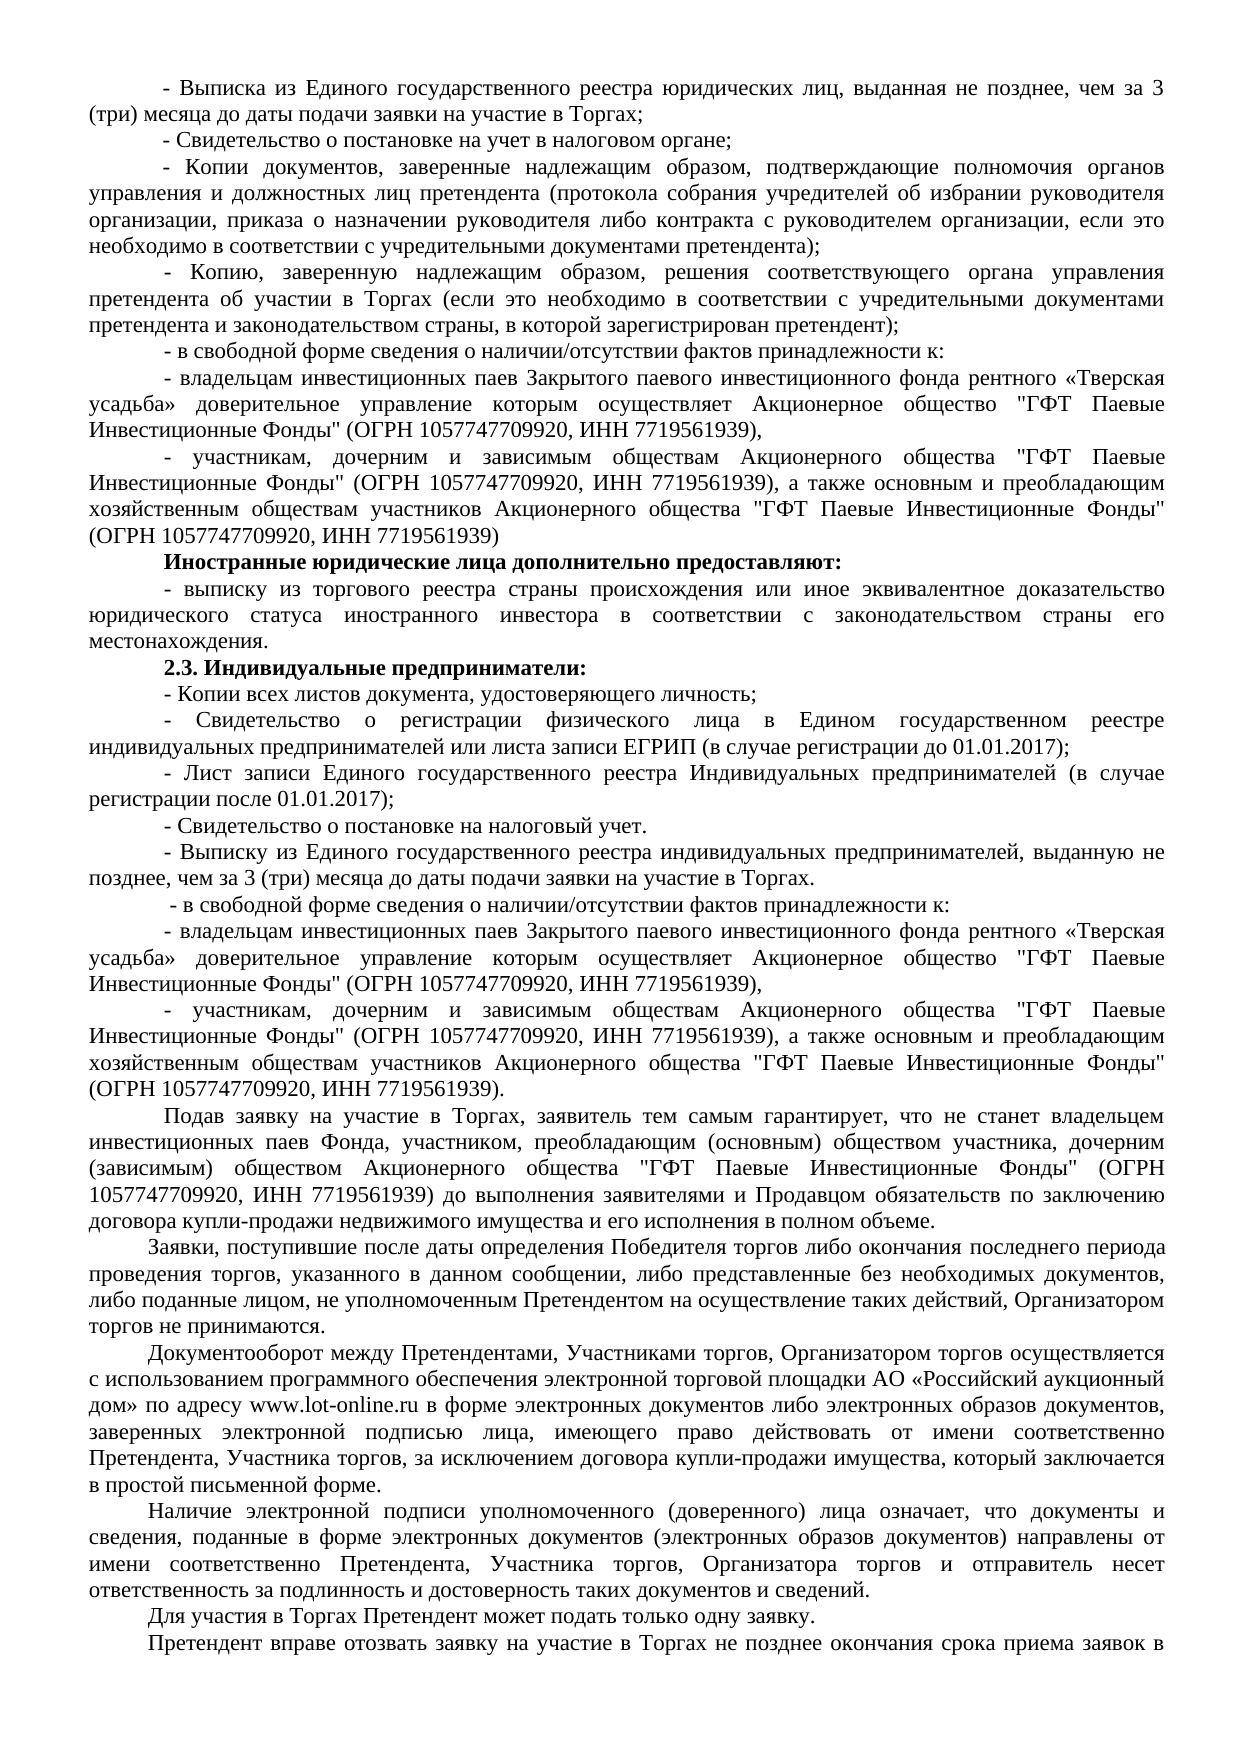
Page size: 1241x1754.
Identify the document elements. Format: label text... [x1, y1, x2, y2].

text - Выписка из Единого государственного реестра юридических лиц, выданная не позднее, чем за 3 (три) месяца до даты подачи заявки на участие в Торгах; [89, 74, 1166, 127]
text Документооборот между Претендентами, Участниками торгов, Организатором торгов осуществляется с использованием программного обеспечения электронной торговой площадки АО «Российский аукционный дом» по адресу www.lot-online.ru в форме электронных документов либо электронных образов документов, заверенных электронной подписью лица, имеющего право действовать от имени соответственно Претендента, Участника торгов, за исключением договора купли-продажи имущества, который заключается в простой письменной форме. [89, 1339, 1166, 1497]
text - Копии документов, заверенные надлежащим образом, подтверждающие полномочия органов управления и должностных лиц претендента (протокола собрания учредителей об избрании руководителя организации, приказа о назначении руководителя либо контракта с руководителем организации, если это необходимо в соответствии с учредительными документами претендента); [89, 153, 1166, 258]
text - в свободной форме сведения о наличии/отсутствии фактов принадлежности к: [89, 337, 1166, 364]
text - Лист записи Единого государственного реестра Индивидуальных предпринимателей (в случае регистрации после 01.01.2017); [89, 759, 1166, 812]
text Заявки, поступившие после даты определения Победителя торгов либо окончания последнего периода проведения торгов, указанного в данном сообщении, либо представленные без необходимых документов, либо поданные лицом, не уполномоченным Претендентом на осуществление таких действий, Организатором торгов не принимаются. [89, 1233, 1166, 1339]
text Наличие электронной подписи уполномоченного (доверенного) лица означает, что документы и сведения, поданные в форме электронных документов (электронных образов документов) направлены от имени соответственно Претендента, Участника торгов, Организатора торгов и отправитель несет ответственность за подлинность и достоверность таких документов и сведений. [89, 1497, 1166, 1602]
text - Копии всех листов документа, удостоверяющего личность; [89, 680, 1166, 706]
text - в свободной форме сведения о наличии/отсутствии фактов принадлежности к: [89, 891, 1166, 917]
text - Свидетельство о постановке на налоговый учет. [89, 812, 1166, 838]
text - Копию, заверенную надлежащим образом, решения соответствующего органа управления претендента об участии в Торгах (если это необходимо в соответствии с учредительными документами претендента и законодательством страны, в которой зарегистрирован претендент); [89, 258, 1166, 337]
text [89, 1629, 1166, 1655]
text 2.3. Индивидуальные предприниматели: [89, 654, 1166, 680]
text Для участия в Торгах Претендент может подать только одну заявку. [89, 1602, 1166, 1629]
text - выписку из торгового реестра страны происхождения или иное эквивалентное доказательство юридического статуса иностранного инвестора в соответствии с законодательством страны его местонахождения. [89, 574, 1166, 654]
text Иностранные юридические лица дополнительно предоставляют: [89, 548, 1166, 574]
text Подав заявку на участие в Торгах, заявитель тем самым гарантирует, что не станет владельцем инвестиционных паев Фонда, участником, преобладающим (основным) обществом участника, дочерним (зависимым) обществом Акционерного общества "ГФТ Паевые Инвестиционные Фонды" (ОГРН 1057747709920, ИНН 7719561939) до выполнения заявителями и Продавцом обязательств по заключению договора купли-продажи недвижимого имущества и его исполнения в полном объеме. [89, 1102, 1166, 1233]
text - Свидетельство о регистрации физического лица в Едином государственном реестре индивидуальных предпринимателей или листа записи ЕГРИП (в случае регистрации до 01.01.2017); [89, 706, 1166, 759]
text - Свидетельство о постановке на учет в налоговом органе; [89, 127, 1166, 153]
text - участникам, дочерним и зависимым обществам Акционерного общества "ГФТ Паевые Инвестиционные Фонды" (ОГРН 1057747709920, ИНН 7719561939), а также основным и преобладающим хозяйственным обществам участников Акционерного общества "ГФТ Паевые Инвестиционные Фонды" (ОГРН 1057747709920, ИНН 7719561939). [89, 996, 1166, 1102]
text - Выписку из Единого государственного реестра индивидуальных предпринимателей, выданную не позднее, чем за 3 (три) месяца до даты подачи заявки на участие в Торгах. [89, 838, 1166, 891]
